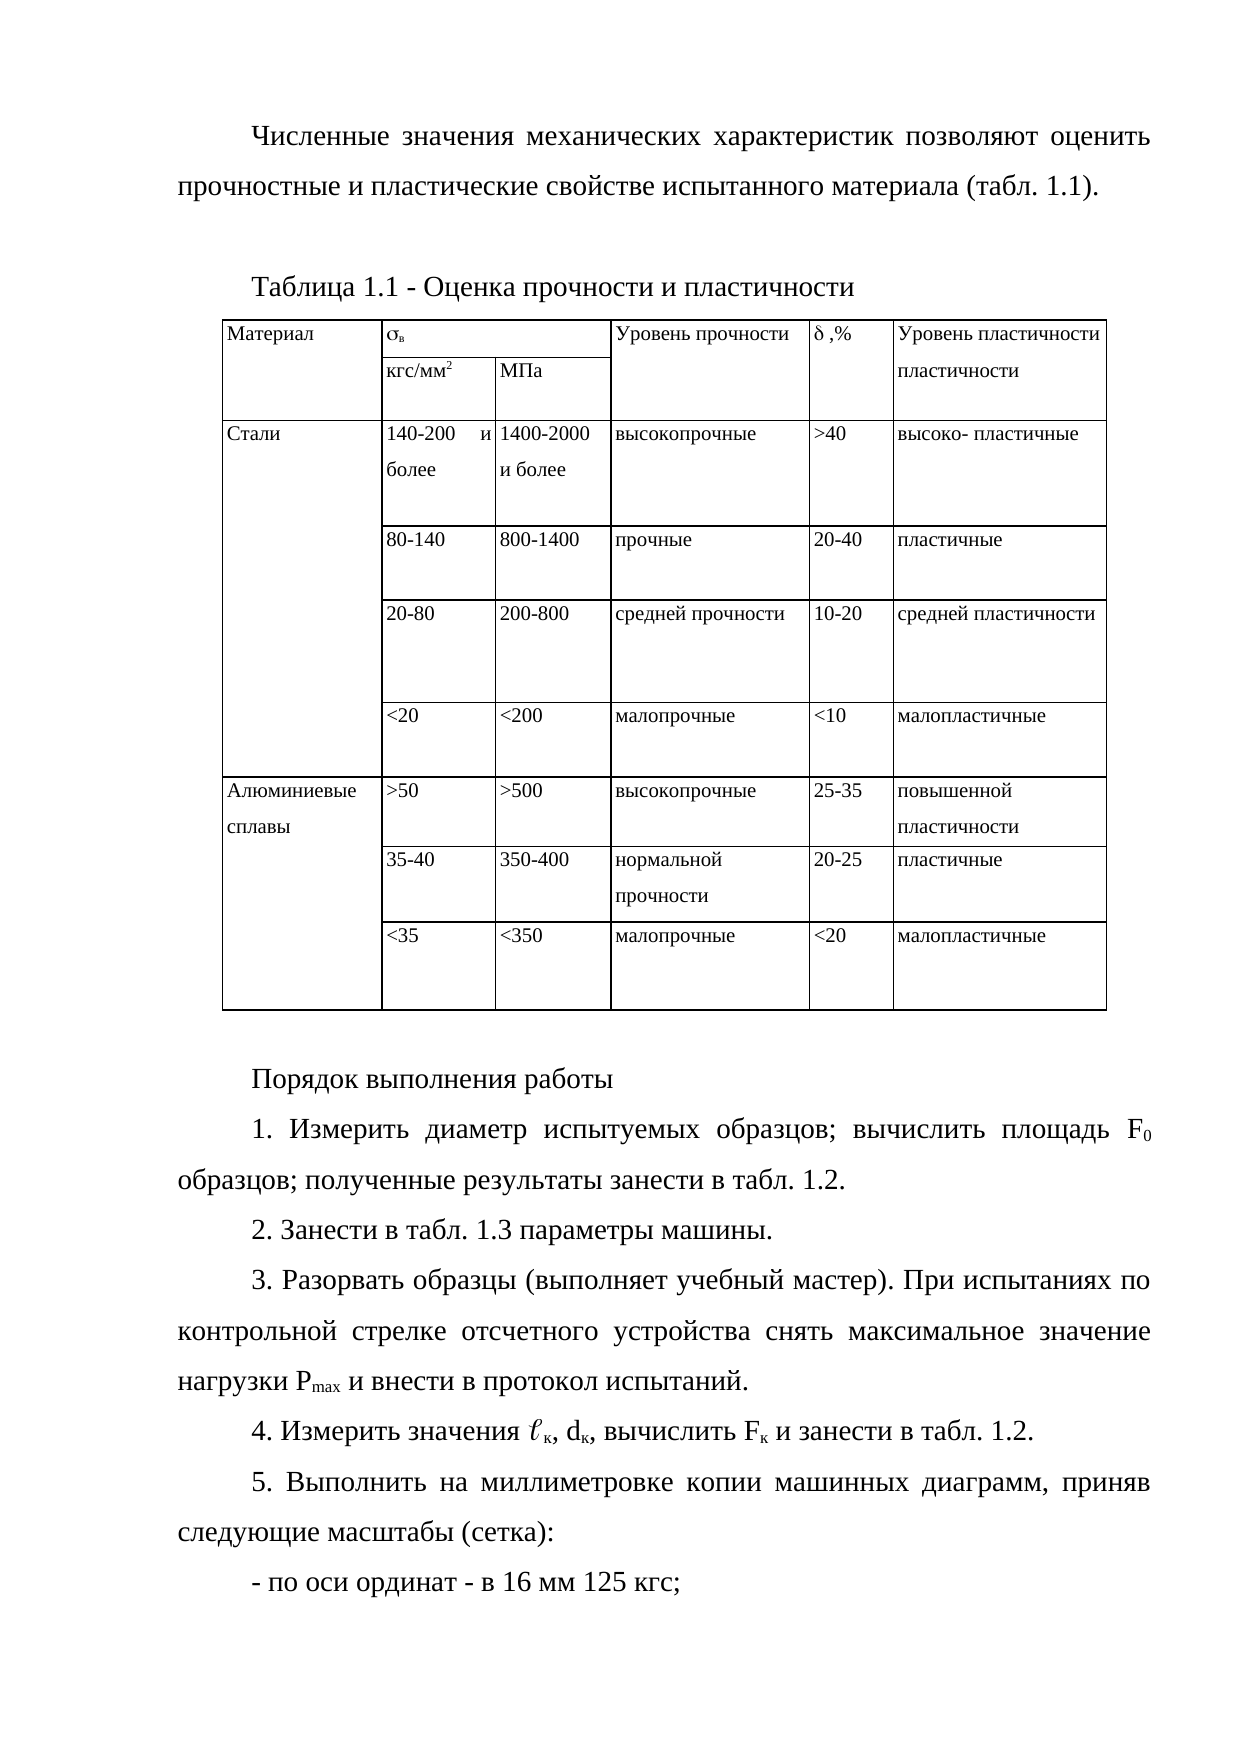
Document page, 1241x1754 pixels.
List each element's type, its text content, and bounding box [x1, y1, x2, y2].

text Порядок выполнения работы [177, 1061, 1152, 1095]
table_cell 80-140 [383, 527, 495, 599]
table_cell <350 [496, 923, 610, 1009]
table_cell >500 [496, 778, 610, 846]
table_cell повышенной пластичности [894, 778, 1106, 846]
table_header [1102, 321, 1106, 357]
table_cell высоко- пластичные [894, 421, 1106, 525]
table_cell Стали [223, 421, 381, 776]
table_cell малопрочные [612, 703, 809, 776]
text 4. Измерить значения к, dк, вычислить Fк и занести в табл. 1.2. [177, 1413, 1152, 1447]
subtitle Таблица 1.1 - Оценка прочности и пластичности [177, 269, 1152, 303]
table_cell 1400-2000 и более [496, 421, 610, 525]
text 5. Выполнить на миллиметровке копии машинных диаграмм, приняв следующие масштабы (сетка): [177, 1464, 1152, 1548]
text 3. Разорвать образцы (выполняет учебный мастер). При испытаниях по контрольной стрелке отсчетного устройства снять максимальное значение нагрузки Рmax и внести в протокол испытаний. [177, 1262, 1152, 1397]
text - по оси ординат - в 16 мм 125 кгс; [177, 1564, 1152, 1598]
table_cell высокопрочные [612, 778, 809, 846]
table_cell 140-200 и более [383, 421, 495, 525]
table_cell >40 [810, 421, 893, 525]
table_cell Алюминиевые сплавы [223, 778, 381, 1009]
table_cell <200 [496, 703, 610, 776]
table_cell 35-40 [383, 847, 495, 921]
table_cell пластичные [894, 527, 1106, 599]
table_cell высокопрочные [612, 421, 809, 525]
table_cell нормальной прочности [612, 847, 809, 921]
table_cell средней пластичности [894, 601, 1106, 701]
table_cell <20 [383, 703, 495, 776]
table_header Уровень прочности [612, 321, 809, 420]
table_cell малопластичные [894, 703, 1106, 776]
table_cell <35 [383, 923, 495, 1009]
table_cell 800-1400 [496, 527, 610, 599]
text Численные значения механических характеристик позволяют оценить прочностные и пластические свойстве испытанного материала (табл. 1.1). [177, 118, 1152, 202]
table_cell 20-40 [810, 527, 893, 599]
text 1. Измерить диаметр испытуемых образцов; вычислить площадь F0 образцов; полученные результаты занести в табл. 1.2. [177, 1112, 1152, 1195]
table_cell <10 [810, 703, 893, 776]
table_header ,% [810, 321, 893, 420]
table_cell малопластичные [894, 923, 1106, 1009]
table_cell пластичности [894, 357, 1106, 420]
table_cell прочные [612, 527, 809, 599]
table_cell МПа [496, 358, 610, 420]
table_header Материал [223, 321, 381, 420]
table_cell кгс/мм2 [383, 358, 495, 420]
table_cell <20 [810, 923, 893, 1009]
table_cell 10-20 [810, 601, 893, 701]
table_cell 20-25 [810, 847, 893, 921]
table_cell >50 [383, 778, 495, 846]
table_cell 200-800 [496, 601, 610, 701]
table_cell малопрочные [612, 923, 809, 1009]
text 2. Занести в табл. 1.3 параметры машины. [177, 1212, 1152, 1246]
table_cell 350-400 [496, 847, 610, 921]
table_cell 20-80 [383, 601, 495, 701]
table_cell пластичные [894, 847, 1106, 921]
table_cell средней прочности [612, 601, 809, 701]
table_cell 25-35 [810, 778, 893, 846]
